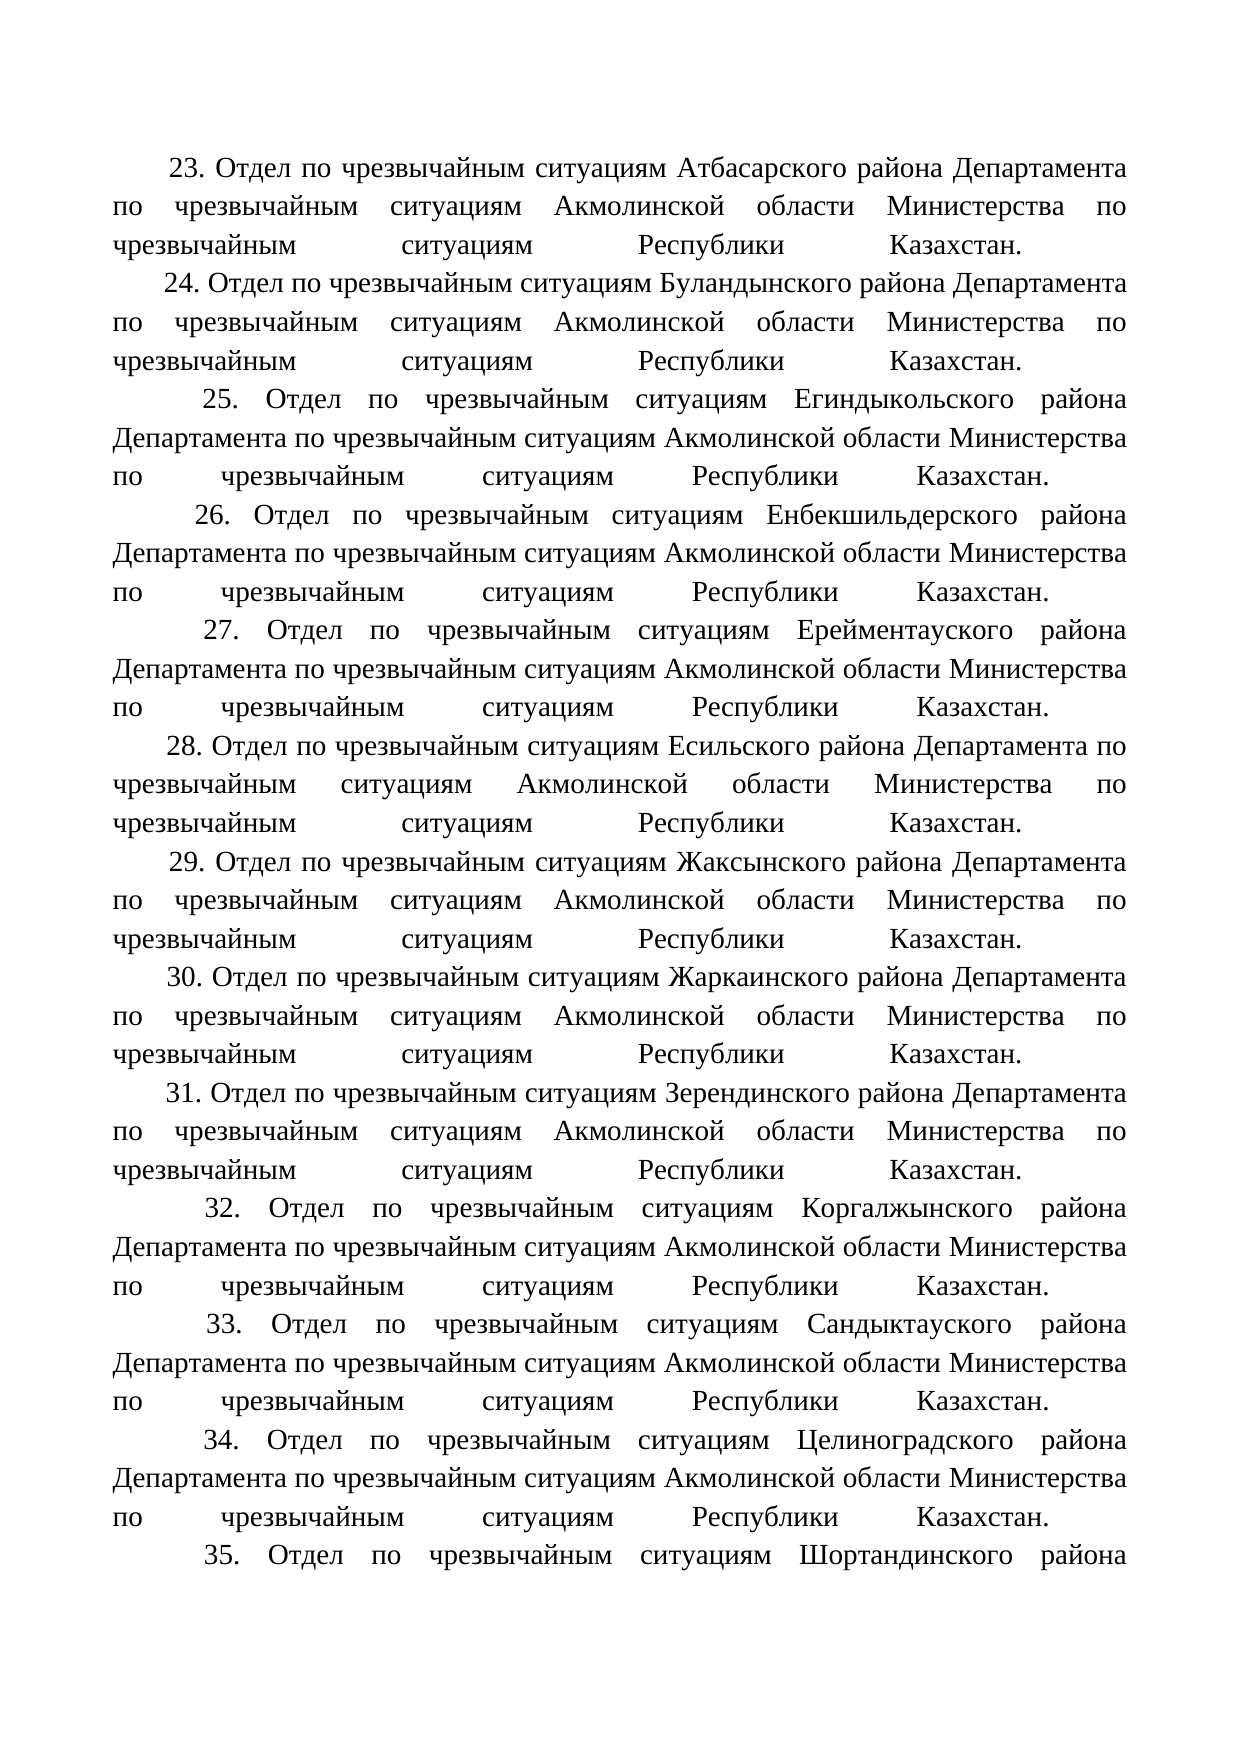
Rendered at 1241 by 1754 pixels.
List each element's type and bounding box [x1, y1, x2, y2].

text [112, 150, 1128, 1571]
